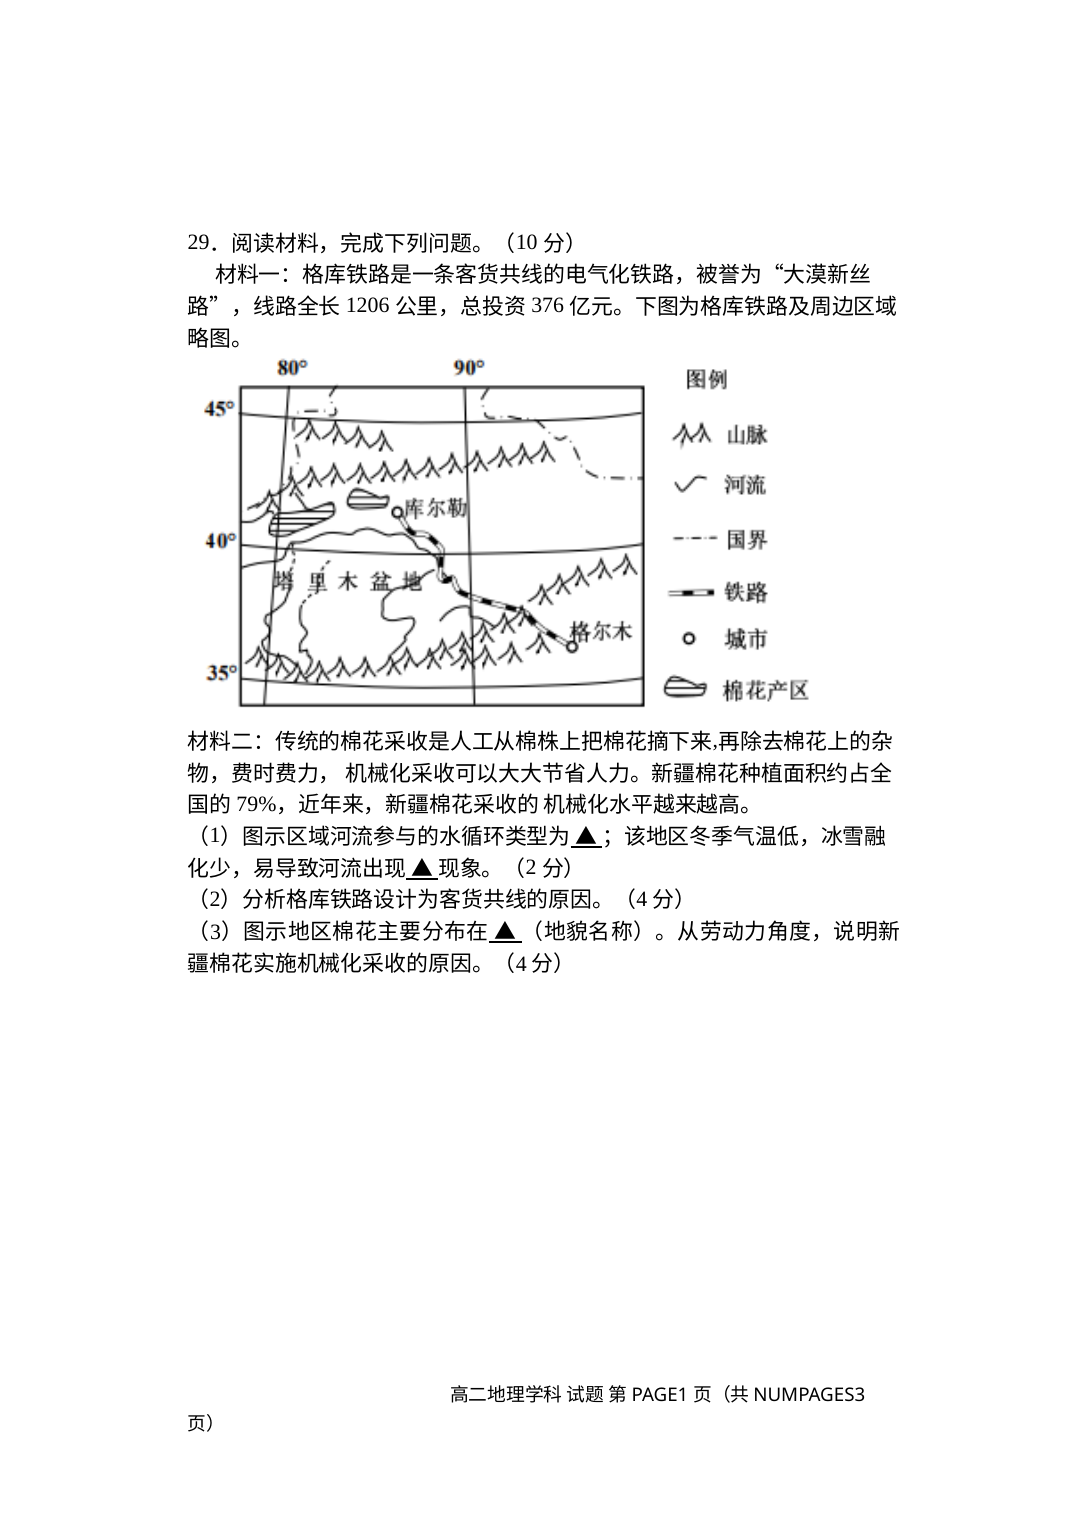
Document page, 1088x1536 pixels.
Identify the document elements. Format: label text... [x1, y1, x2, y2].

text （1）图示区域河流参与的水循环类型为 ▲ ；该地区冬季气温低，冰雪融化少，易导致河流出现 ▲ 现象。（2 分） [187, 819, 900, 882]
picture [187, 352, 816, 725]
text 材料一：格库铁路是一条客货共线的电气化铁路，被誉为“大漠新丝路”，线路全长 1206 公里，总投资 376 亿元。下图为格库铁路及周边区域略图。 [187, 257, 900, 352]
text 材料二：传统的棉花采收是人工从棉株上把棉花摘下来,再除去棉花上的杂物，费时费力， 机械化采收可以大大节省人力。新疆棉花种植面积约占全国的 79%，近年来，新疆棉花采收的 机械化水平越来越高。 [187, 724, 900, 819]
text （3）图示地区棉花主要分布在 ▲ （地貌名称）。从劳动力角度，说明新疆棉花实施机械化采收的原因。（4分） [187, 914, 900, 977]
text 29．阅读材料，完成下列问题。（10 分） [187, 226, 900, 257]
text （2）分析格库铁路设计为客货共线的原因。（4 分） [187, 882, 900, 914]
